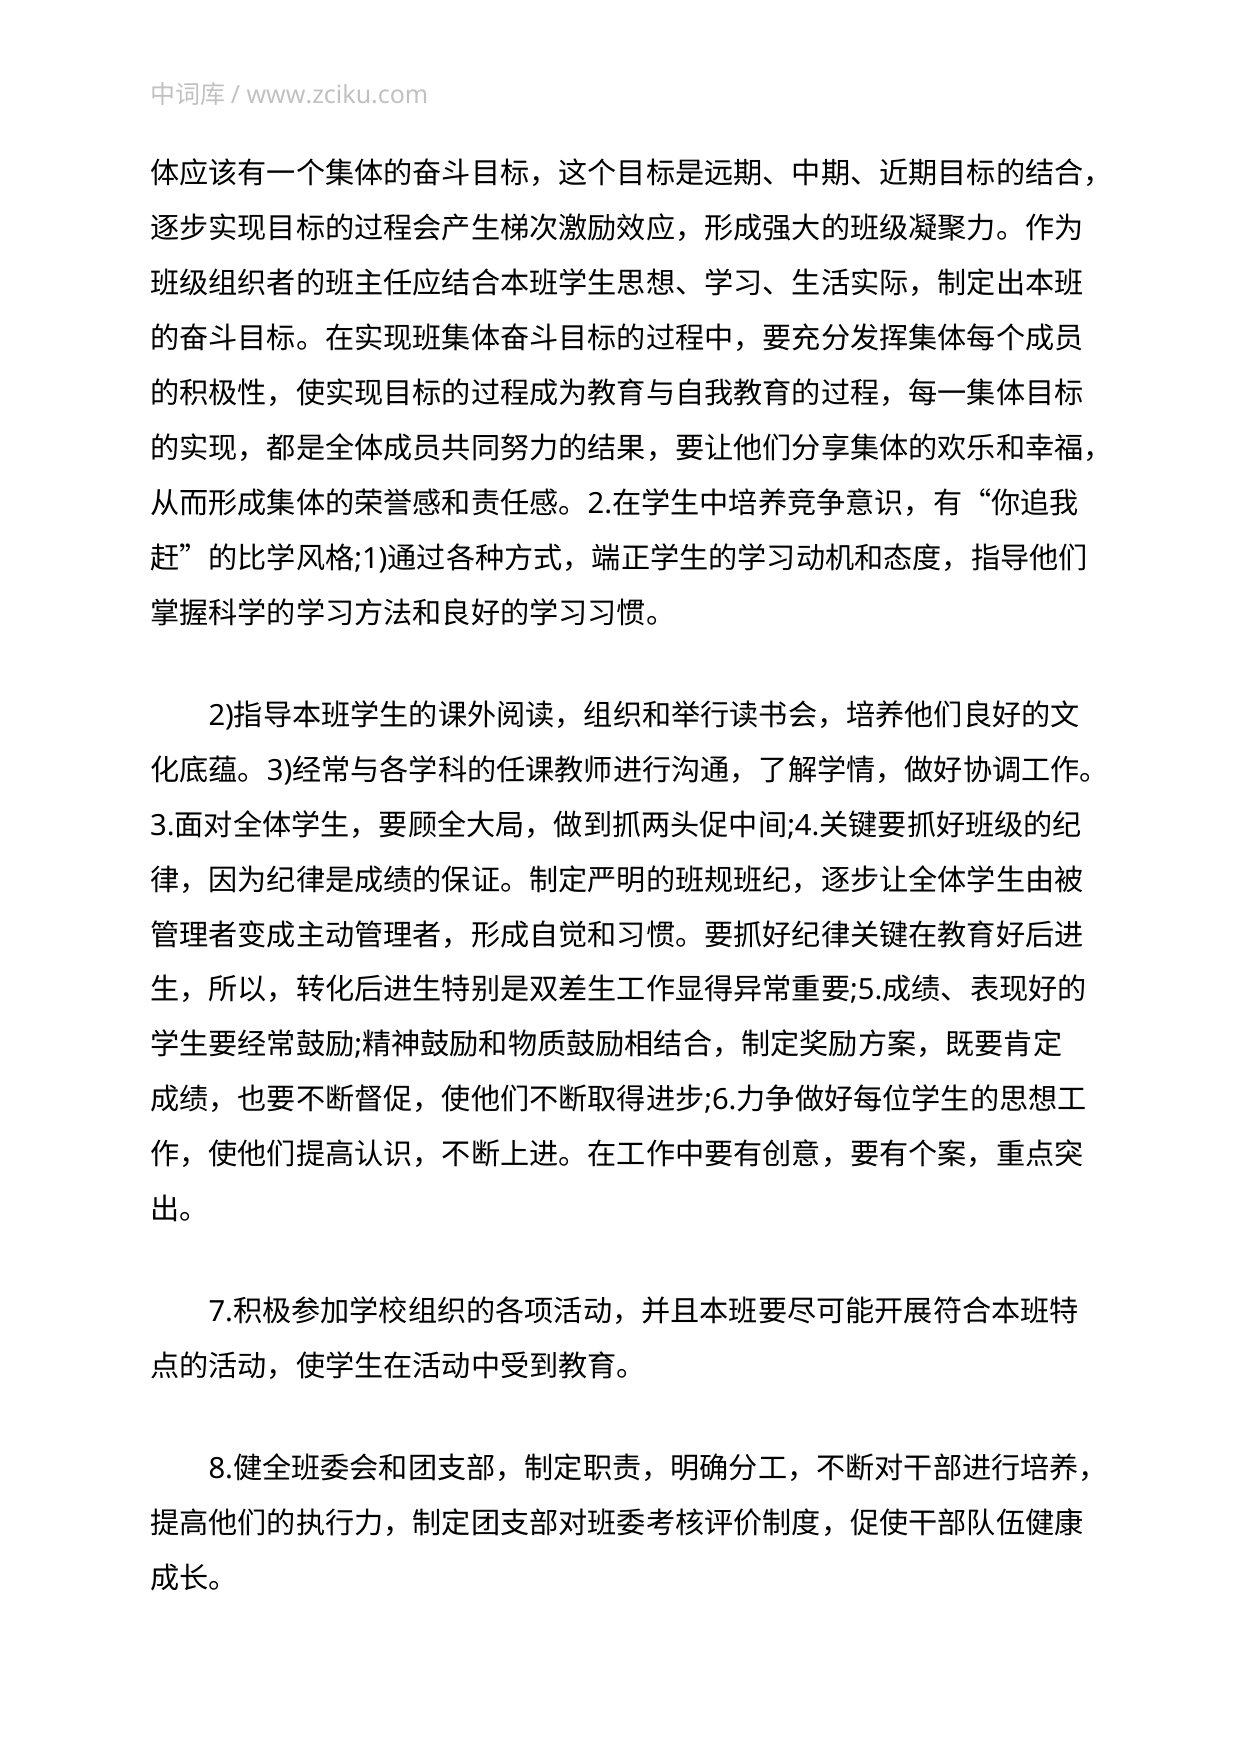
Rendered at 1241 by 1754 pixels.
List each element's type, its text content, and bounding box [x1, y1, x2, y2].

text 7.积极参加学校组织的各项活动，并且本班要尽可能开展符合本班特点的活动，使学生在活动中受到教育。 [150, 1288, 1090, 1385]
text 8.健全班委会和团支部，制定职责，明确分工，不断对干部进行培养，提高他们的执行力，制定团支部对班委考核评价制度，促使干部队伍健康成长。 [150, 1444, 1090, 1597]
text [150, 150, 1090, 632]
text 2)指导本班学生的课外阅读，组织和举行读书会，培养他们良好的文化底蕴。3)经常与各学科的任课教师进行沟通，了解学情，做好协调工作。3.面对全体学生，要顾全大局，做到抓两头促中间;4.关键要抓好班级的纪律，因为纪律是成绩的保证。制定严明的班规班纪，逐步让全体学生由被管理者变成主动管理者，形成自觉和习惯。要抓好纪律关键在教育好后进生，所以，转化后进生特别是双差生工作显得异常重要;5.成绩、表现好的学生要经常鼓励;精神鼓励和物质鼓励相结合，制定奖励方案，既要肯定成绩，也要不断督促，使他们不断取得进步;6.力争做好每位学生的思想工作，使他们提高认识，不断上进。在工作中要有创意，要有个案，重点突出。 [150, 691, 1090, 1228]
